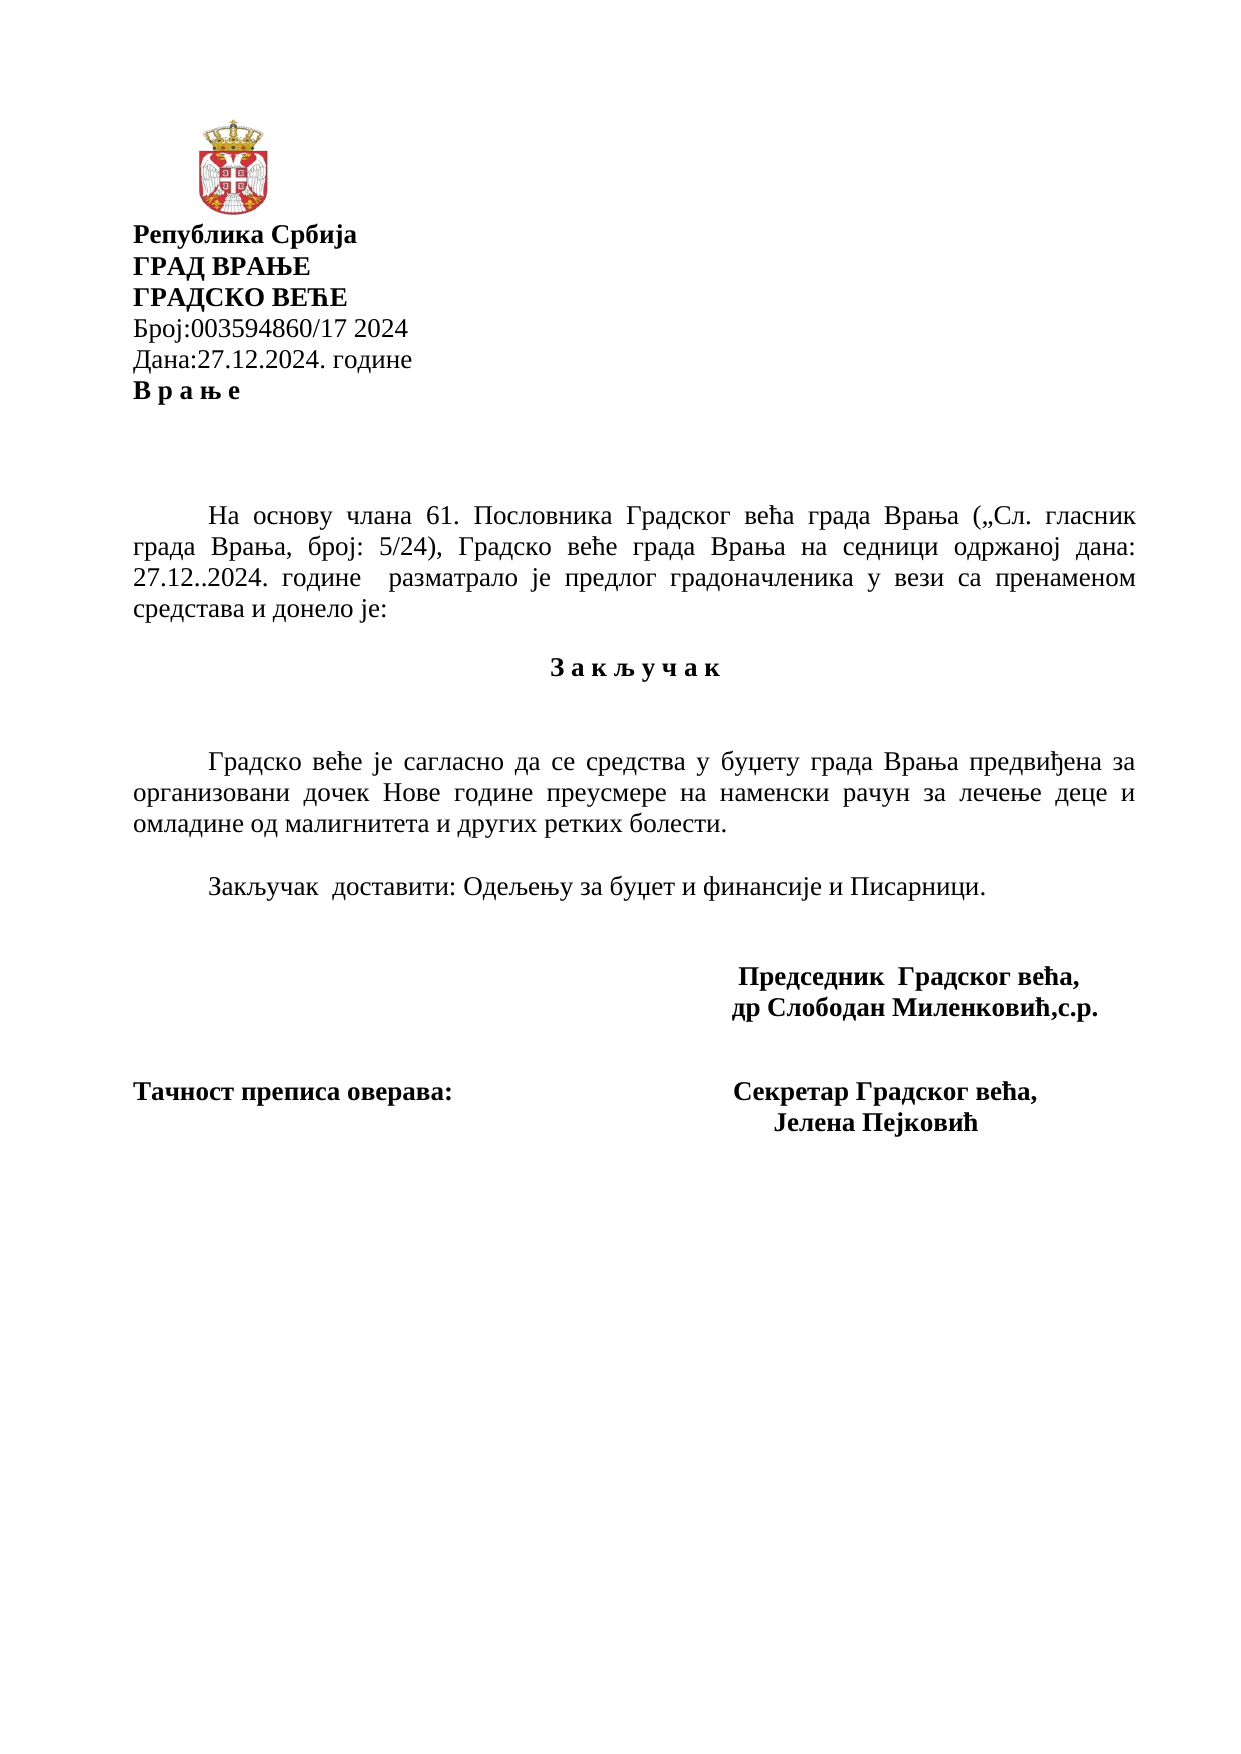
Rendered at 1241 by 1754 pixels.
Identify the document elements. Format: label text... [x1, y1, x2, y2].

text Број:003594860/17 2024 [133, 312, 1137, 343]
text ГРАДСКО ВЕЋЕ [133, 281, 1137, 312]
text Република Србија [133, 219, 1137, 250]
text Тачност преписа оверава: Секретар Градског већа, [133, 1075, 1137, 1106]
list На основу члана 61. Пословника Градског већа града Врања („Сл. гласник града Врања, број: 5/24), Градско веће града Врања на седници одржаној дана: 27.12..2024. године разматрало је предлог градоначленика у вези са пренаменом средстава и донело је: [133, 499, 1137, 623]
text Закључак доставити: Одељењу за буџет и финансије и Писарници. [133, 869, 1137, 901]
text Јелена Пејковић [133, 1106, 1137, 1137]
text Градско веће је сагласно да се средства у буџету града Врања предвиђена за организовани дочек Нове године преусмере на наменски рачун за лечење деце и омладине од малигнитета и других ретких болести. [133, 745, 1137, 838]
text Дана:27.12.2024. године [133, 343, 1137, 374]
text З а к љ у ч а к [133, 652, 1137, 683]
text ГРАД ВРАЊЕ [133, 250, 1137, 281]
text др Слободан Миленковић,с.р. [133, 991, 1137, 1022]
text В р а њ е [133, 374, 1137, 406]
picture [132, 118, 334, 219]
text Председник Градског већа, [508, 960, 1137, 991]
